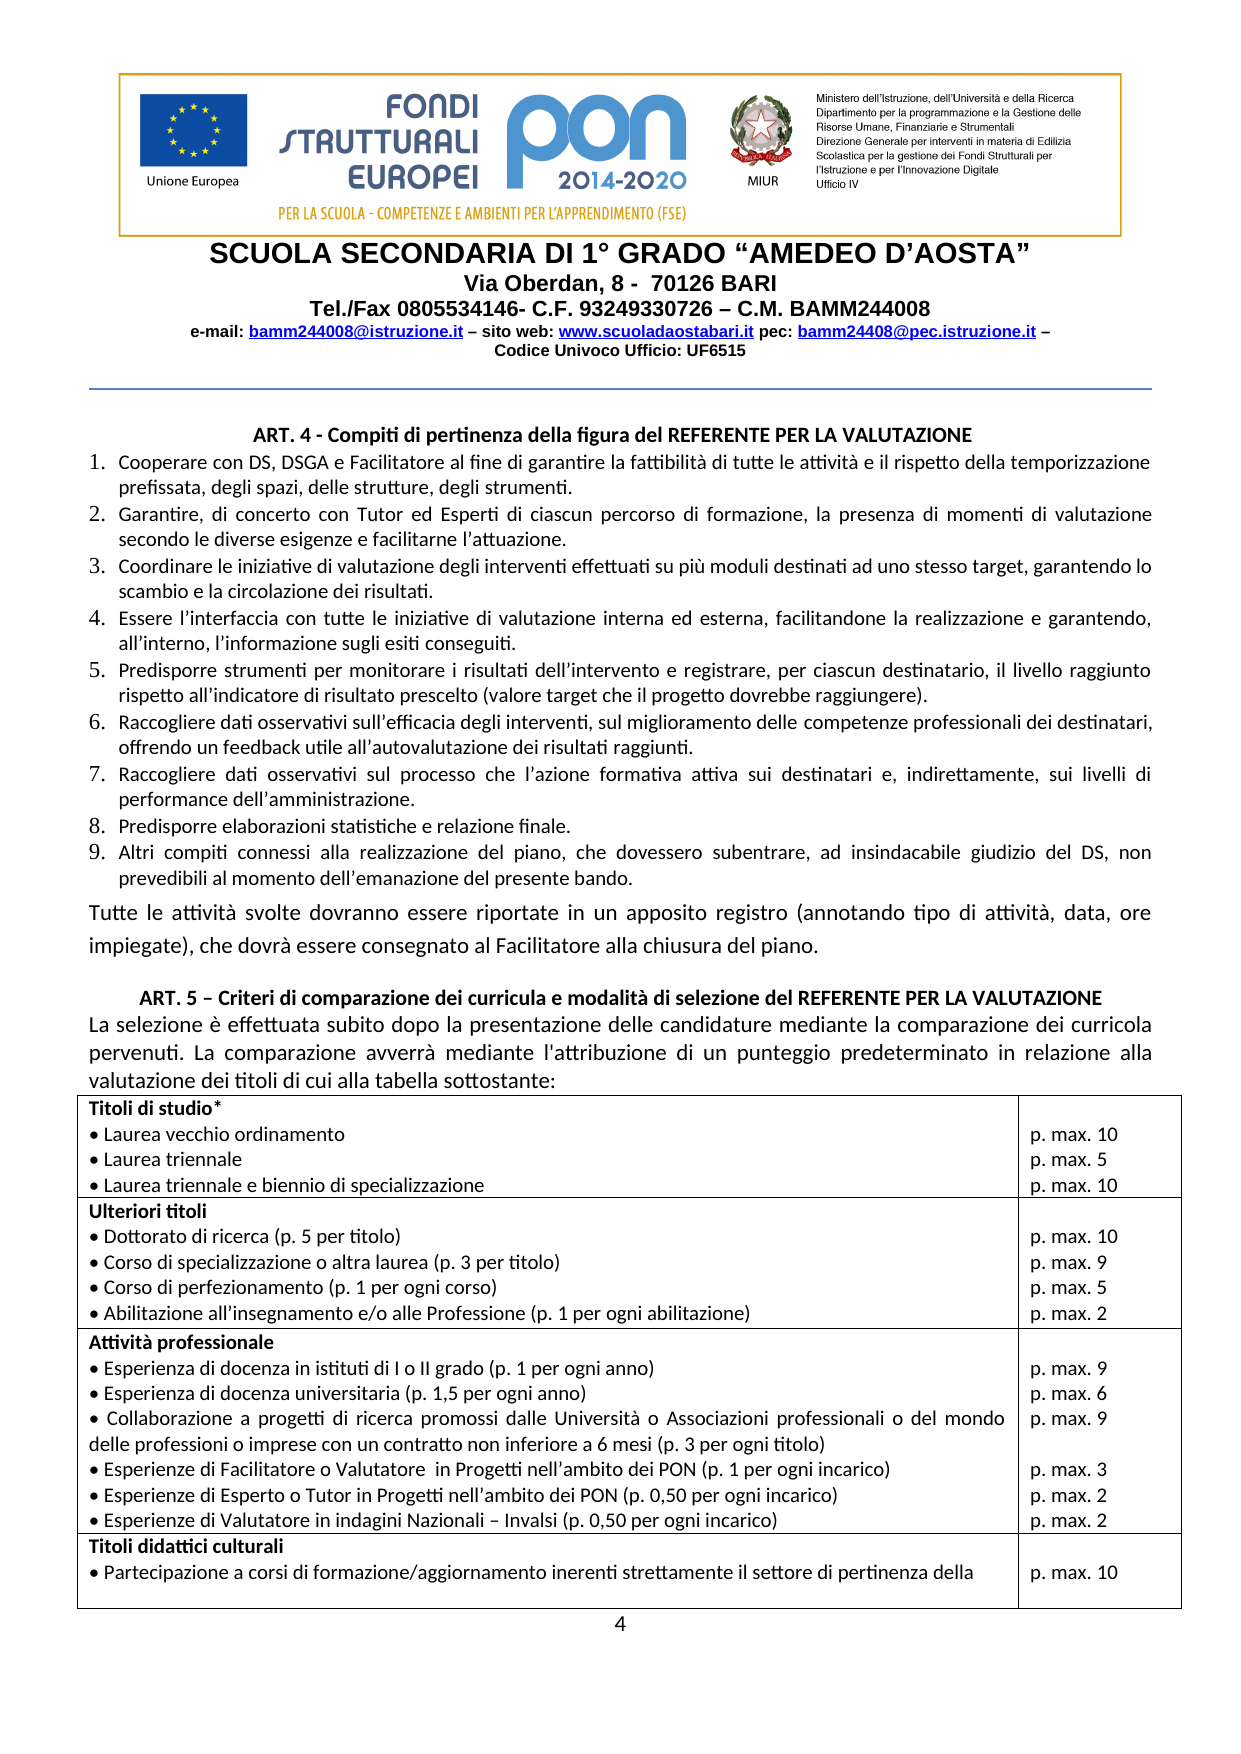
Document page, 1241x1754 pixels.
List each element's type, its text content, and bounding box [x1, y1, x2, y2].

text Tutte le attività svolte dovranno essere riportate in un apposito registro (annotando tipo di attività, data, ore impiegate), che dovrà essere consegnato al Facilitatore alla chiusura del piano. [89, 898, 1154, 959]
table_cell Attività professionale • Esperienza di docenza in istituti di I o II grado (p. 1 per ogni anno) • Esperienza di docenza universitaria (p. 1,5 per ogni anno) • Collaborazione a progetti di ricerca promossi dalle Università o Associazioni professionali o del mondo delle professioni o imprese con un contratto non inferiore a 6 mesi (p. 3 per ogni titolo) • Esperienze di Facilitatore o Valutatore in Progetti nell’ambito dei PON (p. 1 per ogni incarico) • Esperienze di Esperto o Tutor in Progetti nell’ambito dei PON (p. 0,50 per ogni incarico) • Esperienze di Valutatore in indagini Nazionali – Invalsi (p. 0,50 per ogni incarico) [78, 1329, 1018, 1533]
subtitle ART. 4 - Compiti di pertinenza della figura del REFERENTE PER LA VALUTAZIONE [89, 421, 1137, 448]
list Predisporre elaborazioni statistiche e relazione finale. [89, 812, 1154, 838]
list Coordinare le iniziative di valutazione degli interventi effettuati su più moduli destinati ad uno stesso target, garantendo lo scambio e la circolazione dei risultati. [89, 552, 1154, 604]
table_cell p. max. 10 p. max. 3 [1019, 1534, 1181, 1608]
table_header Titoli di studio* • Laurea vecchio ordinamento • Laurea triennale • Laurea triennale e biennio di specializzazione [78, 1096, 1018, 1197]
list Garantire, di concerto con Tutor ed Esperti di ciascun percorso di formazione, la presenza di momenti di valutazione secondo le diverse esigenze e facilitarne l’attuazione. [89, 500, 1154, 552]
subtitle ART. 5 – Criteri di comparazione dei curricula e modalità di selezione del REFERENTE PER LA VALUTAZIONE [89, 984, 1154, 1010]
table_cell p. max. 9 p. max. 6 p. max. 9 p. max. 3 p. max. 2 p. max. 2 [1019, 1329, 1181, 1533]
list Raccogliere dati osservativi sul processo che l’azione formativa attiva sui destinatari e, indirettamente, sui livelli di performance dell’amministrazione. [89, 760, 1154, 812]
table_header p. max. 10 p. max. 5 p. max. 10 [1019, 1096, 1181, 1197]
text La selezione è effettuata subito dopo la presentazione delle candidature mediante la comparazione dei curricola pervenuti. La comparazione avverrà mediante l'attribuzione di un punteggio predeterminato in relazione alla valutazione dei titoli di cui alla tabella sottostante: [89, 1010, 1154, 1094]
list Raccogliere dati osservativi sull’efficacia degli interventi, sul miglioramento delle competenze professionali dei destinatari, offrendo un feedback utile all’autovalutazione dei risultati raggiunti. [89, 708, 1154, 760]
list Altri compiti connessi alla realizzazione del piano, che dovessero subentrare, ad insindacabile giudizio del DS, non prevedibili al momento dell’emanazione del presente bando. [89, 838, 1154, 890]
list Predisporre strumenti per monitorare i risultati dell’intervento e registrare, per ciascun destinatario, il livello raggiunto rispetto all’indicatore di risultato prescelto (valore target che il progetto dovrebbe raggiungere). [89, 656, 1154, 708]
table_cell p. max. 10 p. max. 9 p. max. 5 p. max. 2 [1019, 1198, 1181, 1328]
list Cooperare con DS, DSGA e Facilitatore al fine di garantire la fattibilità di tutte le attività e il rispetto della temporizzazione prefissata, degli spazi, delle strutture, degli strumenti. [89, 448, 1154, 500]
table_cell Ulteriori titoli • Dottorato di ricerca (p. 5 per titolo) • Corso di specializzazione o altra laurea (p. 3 per titolo) • Corso di perfezionamento (p. 1 per ogni corso) • Abilitazione all’insegnamento e/o alle Professione (p. 1 per ogni abilitazione) [78, 1198, 1018, 1328]
picture [118, 73, 1122, 237]
list Essere l’interfaccia con tutte le iniziative di valutazione interna ed esterna, facilitandone la realizzazione e garantendo, all’interno, l’informazione sugli esiti conseguiti. [89, 604, 1154, 656]
